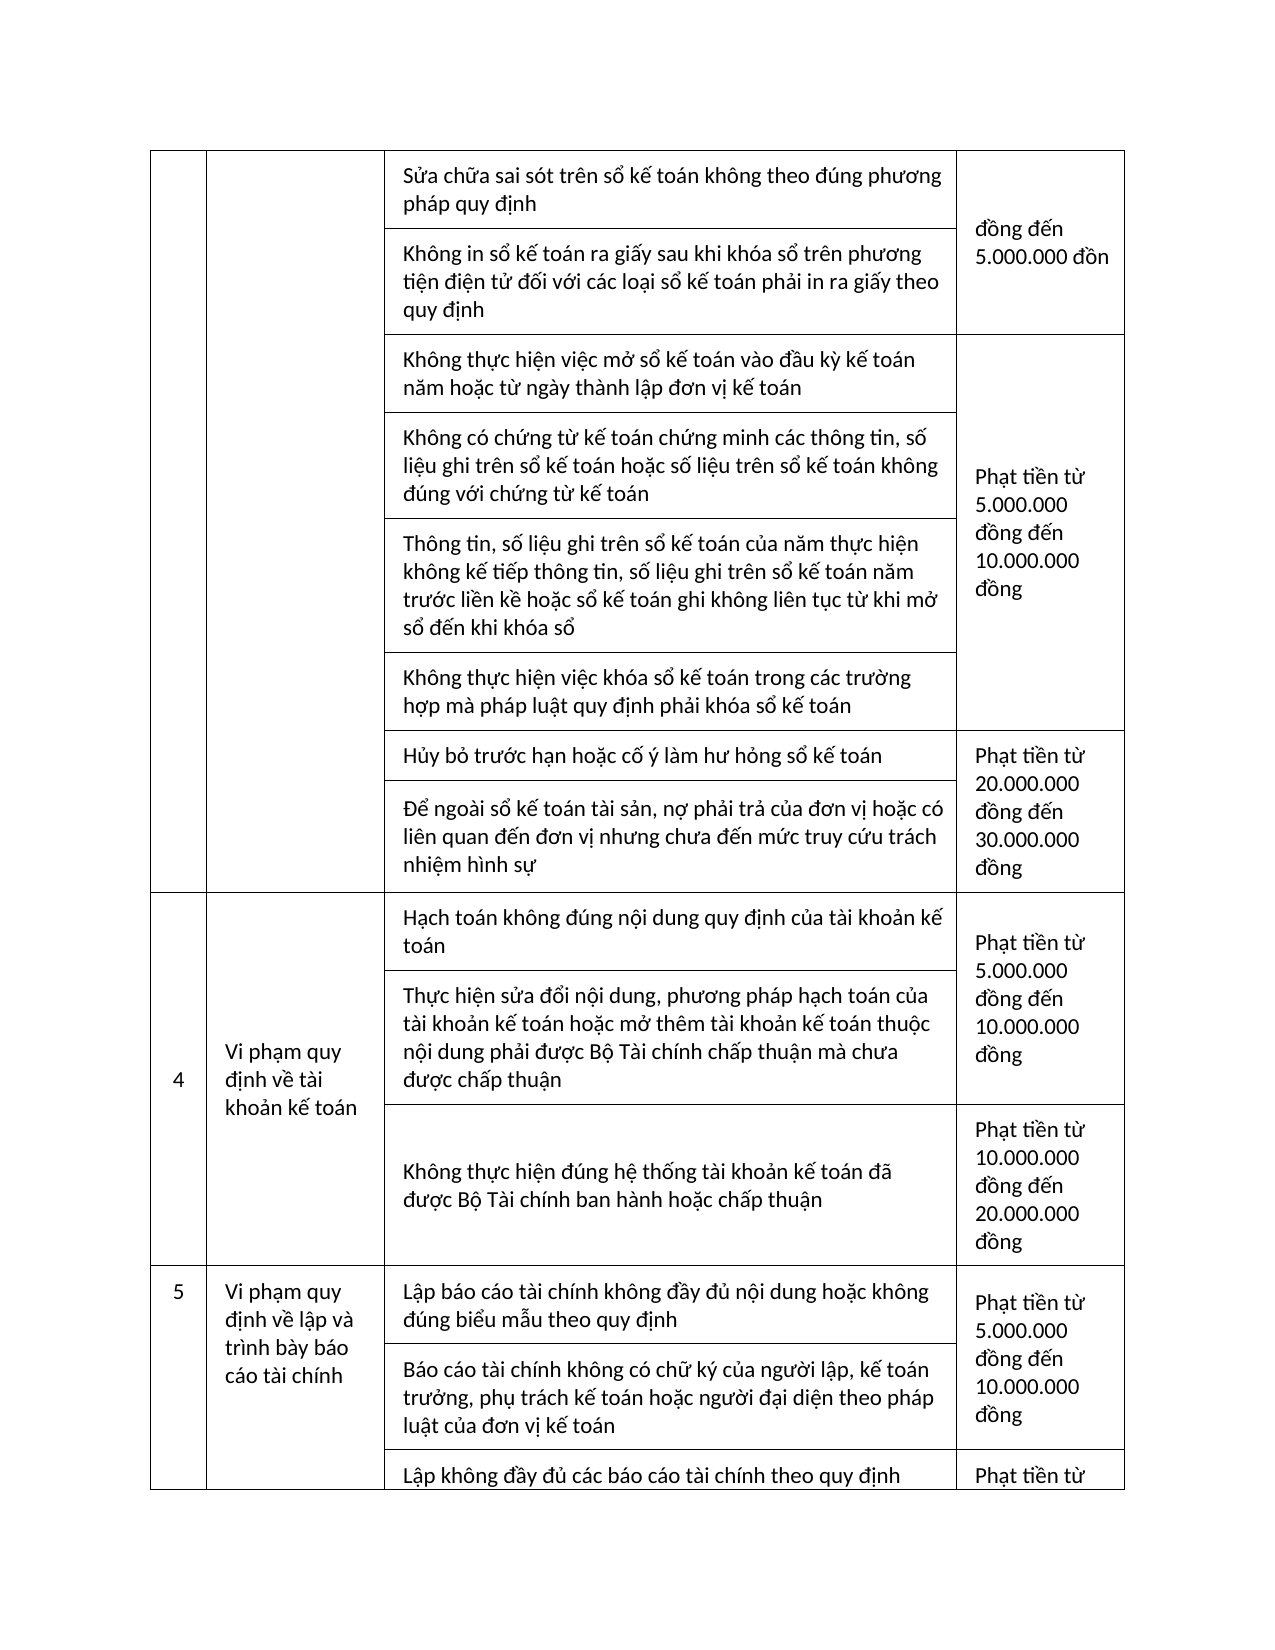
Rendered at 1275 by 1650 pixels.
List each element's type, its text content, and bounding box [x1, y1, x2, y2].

table_cell Phạt tiền từ 5.000.000 đồng đến 10.000.000 đồng [957, 1266, 1124, 1449]
table_cell Thực hiện sửa đổi nội dung, phương pháp hạch toán của tài khoản kế toán hoặc mở thêm tài khoản kế toán thuộc nội dung phải được Bộ Tài chính chấp thuận mà chưa được chấp thuận [385, 971, 956, 1103]
table_cell Không in sổ kế toán ra giấy sau khi khóa sổ trên phương tiện điện tử đối với các loại sổ kế toán phải in ra giấy theo quy định [385, 229, 956, 334]
table_cell 5 [151, 1266, 206, 1489]
table_cell Sửa chữa sai sót trên sổ kế toán không theo đúng phương pháp quy định [385, 151, 956, 228]
table_cell Không thực hiện đúng hệ thống tài khoản kế toán đã được Bộ Tài chính ban hành hoặc chấp thuận [385, 1105, 956, 1265]
table_cell Thông tin, số liệu ghi trên sổ kế toán của năm thực hiện không kế tiếp thông tin, số liệu ghi trên sổ kế toán năm trước liền kề hoặc sổ kế toán ghi không liên tục từ khi mở sổ đến khi khóa sổ [385, 519, 956, 652]
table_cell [957, 151, 1124, 334]
table_cell Không có chứng từ kế toán chứng minh các thông tin, số liệu ghi trên sổ kế toán hoặc số liệu trên sổ kế toán không đúng với chứng từ kế toán [385, 413, 956, 518]
table_cell Không thực hiện việc khóa sổ kế toán trong các trường hợp mà pháp luật quy định phải khóa sổ kế toán [385, 653, 956, 729]
table_cell Hạch toán không đúng nội dung quy định của tài khoản kế toán [385, 893, 956, 969]
table_cell Hủy bỏ trước hạn hoặc cố ý làm hư hỏng sổ kế toán [385, 731, 956, 779]
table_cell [957, 1450, 1124, 1489]
table_cell Để ngoài sổ kế toán tài sản, nợ phải trả của đơn vị hoặc có liên quan đến đơn vị nhưng chưa đến mức truy cứu trách nhiệm hình sự [385, 781, 956, 892]
table_cell Báo cáo tài chính không có chữ ký của người lập, kế toán trưởng, phụ trách kế toán hoặc người đại diện theo pháp luật của đơn vị kế toán [385, 1344, 956, 1449]
table_cell Phạt tiền từ 5.000.000 đồng đến 10.000.000 đồng [957, 335, 1124, 729]
table_cell Vi phạm quy định về tài khoản kế toán [207, 893, 384, 1265]
table_cell Không thực hiện việc mở sổ kế toán vào đầu kỳ kế toán năm hoặc từ ngày thành lập đơn vị kế toán [385, 335, 956, 412]
table_cell Lập báo cáo tài chính không đầy đủ nội dung hoặc không đúng biểu mẫu theo quy định [385, 1266, 956, 1343]
table_cell Phạt tiền từ 20.000.000 đồng đến 30.000.000 đồng [957, 731, 1124, 892]
table_cell Vi phạm quy định về lập và trình bày báo cáo tài chính [207, 1266, 384, 1489]
table_cell Phạt tiền từ 10.000.000 đồng đến 20.000.000 đồng [957, 1105, 1124, 1265]
table_cell 4 [151, 893, 206, 1265]
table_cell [385, 1450, 956, 1489]
table_cell Phạt tiền từ 5.000.000 đồng đến 10.000.000 đồng [957, 893, 1124, 1103]
